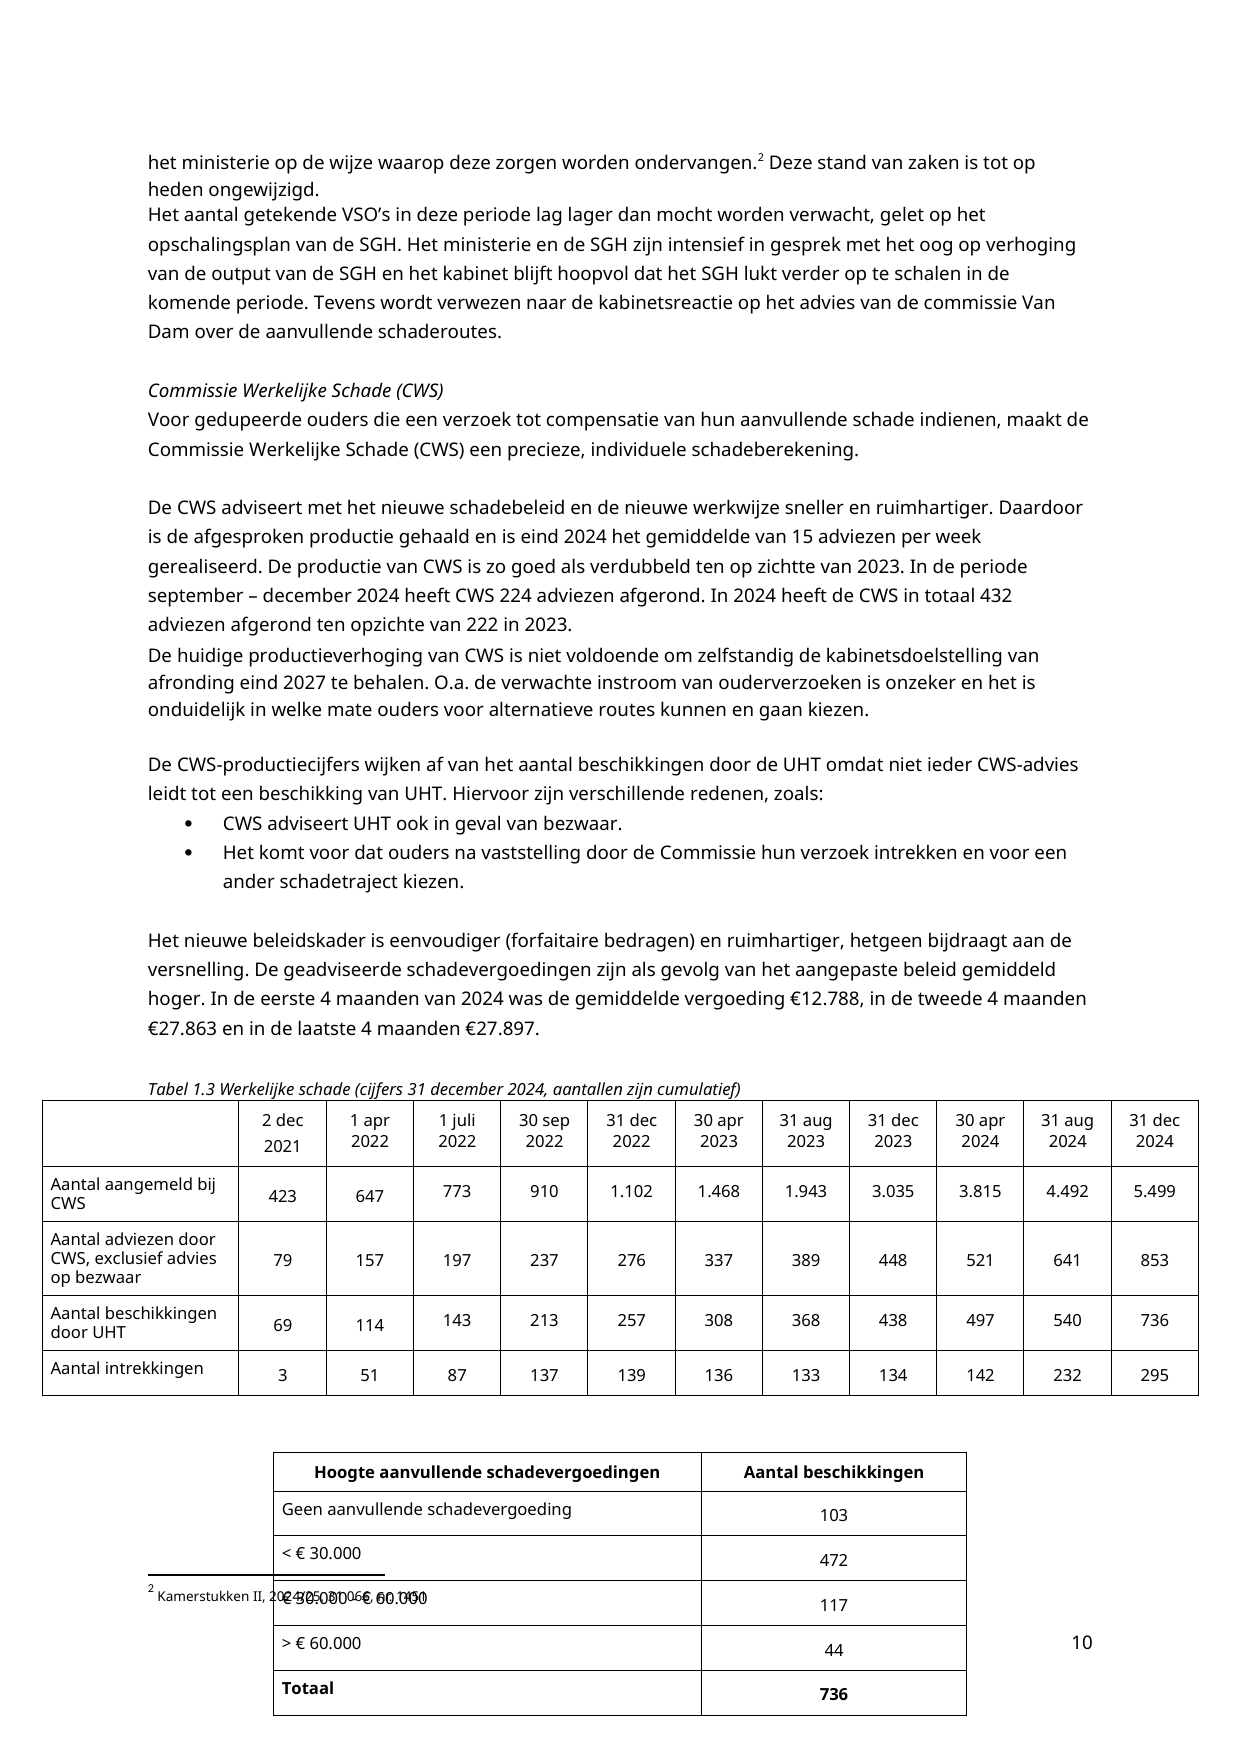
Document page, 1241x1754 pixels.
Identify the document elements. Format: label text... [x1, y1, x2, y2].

table_cell < € 30.000 [274, 1536, 701, 1580]
text Commissie Werkelijke Schade (CWS) [148, 377, 1093, 403]
table_cell 472 [702, 1536, 966, 1580]
table_header 30 apr 2024 [937, 1101, 1023, 1166]
table_cell 51 [327, 1351, 413, 1395]
table_cell 521 [937, 1222, 1023, 1295]
table_cell Totaal [274, 1671, 701, 1714]
table_cell 114 [327, 1296, 413, 1350]
table_cell 136 [676, 1351, 762, 1395]
table_cell 5.499 [1112, 1167, 1198, 1221]
table_cell 423 [239, 1167, 326, 1221]
table_cell 197 [414, 1222, 500, 1295]
table_header 31 dec 2023 [850, 1101, 936, 1166]
table_header 2 dec 2021 [239, 1101, 326, 1166]
list CWS adviseert UHT ook in geval van bezwaar. [185, 810, 1093, 835]
table_cell 69 [239, 1296, 326, 1350]
table_cell Geen aanvullende schadevergoeding [274, 1492, 701, 1535]
table_cell 736 [1112, 1296, 1198, 1350]
list Het komt voor dat ouders na vaststelling door de Commissie hun verzoek intrekken en voor een ander schadetraject kiezen. [185, 839, 1093, 894]
table_cell 117 [702, 1581, 966, 1625]
table_cell 213 [501, 1296, 587, 1350]
table_header Hoogte aanvullende schadevergoedingen [274, 1453, 701, 1491]
table_cell 143 [414, 1296, 500, 1350]
table_cell 641 [1024, 1222, 1111, 1295]
table_cell 295 [1112, 1351, 1198, 1395]
table_cell 337 [676, 1222, 762, 1295]
table_header 31 dec 2024 [1112, 1101, 1198, 1166]
table_header 31 dec 2022 [588, 1101, 675, 1166]
table_cell 276 [588, 1222, 675, 1295]
table_cell 438 [850, 1296, 936, 1350]
table_header 30 sep 2022 [501, 1101, 587, 1166]
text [148, 148, 1093, 202]
table_header 31 aug 2023 [763, 1101, 849, 1166]
table_cell 448 [850, 1222, 936, 1295]
table_header [43, 1101, 238, 1166]
table_cell 134 [850, 1351, 936, 1395]
table_cell 103 [702, 1492, 966, 1535]
table_cell Aantal intrekkingen [43, 1351, 238, 1395]
table_cell 1.468 [676, 1167, 762, 1221]
table_cell 232 [1024, 1351, 1111, 1395]
table_cell Aantal aangemeld bij CWS [43, 1167, 238, 1221]
table_cell 773 [414, 1167, 500, 1221]
table_cell 257 [588, 1296, 675, 1350]
table_cell 3 [239, 1351, 326, 1395]
table_cell 4.492 [1024, 1167, 1111, 1221]
table_cell 1.102 [588, 1167, 675, 1221]
text De CWS-productiecijfers wijken af van het aantal beschikkingen door de UHT omdat niet ieder CWS-advies leidt tot een beschikking van UHT. Hiervoor zijn verschillende redenen, zoals: [148, 751, 1093, 806]
table_cell 237 [501, 1222, 587, 1295]
table_cell 1.943 [763, 1167, 849, 1221]
table_cell Aantal adviezen door CWS, exclusief advies op bezwaar [43, 1222, 238, 1295]
text Het aantal getekende VSO’s in deze periode lag lager dan mocht worden verwacht, gelet op het opschalingsplan van de SGH. Het ministerie en de SGH zijn intensief in gesprek met het oog op verhoging van de output van de SGH en het kabinet blijft hoopvol dat het SGH lukt verder op te schalen in de komende periode. Tevens wordt verwezen naar de kabinetsreactie op het advies van de commissie Van Dam over de aanvullende schaderoutes. [148, 202, 1093, 344]
text Het nieuwe beleidskader is eenvoudiger (forfaitaire bedragen) en ruimhartiger, hetgeen bijdraagt aan de versnelling. De geadviseerde schadevergoedingen zijn als gevolg van het aangepaste beleid gemiddeld hoger. In de eerste 4 maanden van 2024 was de gemiddelde vergoeding €12.788, in de tweede 4 maanden €27.863 en in de laatste 4 maanden €27.897. [148, 927, 1093, 1040]
table_cell 910 [501, 1167, 587, 1221]
table_header 1 apr 2022 [327, 1101, 413, 1166]
text Tabel 1.3 Werkelijke schade (cijfers 31 december 2024, aantallen zijn cumulatief) [148, 1073, 1093, 1100]
table_cell 853 [1112, 1222, 1198, 1295]
table_cell 540 [1024, 1296, 1111, 1350]
table_cell 647 [327, 1167, 413, 1221]
table_cell 142 [937, 1351, 1023, 1395]
text De CWS adviseert met het nieuwe schadebeleid en de nieuwe werkwijze sneller en ruimhartiger. Daardoor is de afgesproken productie gehaald en is eind 2024 het gemiddelde van 15 adviezen per week gerealiseerd. De productie van CWS is zo goed als verdubbeld ten op zichtte van 2023. In de periode september – december 2024 heeft CWS 224 adviezen afgerond. In 2024 heeft de CWS in totaal 432 adviezen afgerond ten opzichte van 222 in 2023. [148, 494, 1093, 637]
table_cell 139 [588, 1351, 675, 1395]
table_cell 3.815 [937, 1167, 1023, 1221]
table_cell 137 [501, 1351, 587, 1395]
text Voor gedupeerde ouders die een verzoek tot compensatie van hun aanvullende schade indienen, maakt de Commissie Werkelijke Schade (CWS) een precieze, individuele schadeberekening. [148, 407, 1093, 461]
table_header 30 apr 2023 [676, 1101, 762, 1166]
table_cell 3.035 [850, 1167, 936, 1221]
table_cell 133 [763, 1351, 849, 1395]
table_header 1 juli 2022 [414, 1101, 500, 1166]
table_cell > € 60.000 [274, 1626, 701, 1670]
table_cell 389 [763, 1222, 849, 1295]
table_cell Aantal beschikkingen door UHT [43, 1296, 238, 1350]
table_cell 308 [676, 1296, 762, 1350]
table_cell 87 [414, 1351, 500, 1395]
table_cell 79 [239, 1222, 326, 1295]
table_header Aantal beschikkingen [702, 1453, 966, 1491]
table_cell € 30.000 - € 60.000 [274, 1581, 701, 1625]
table_cell 368 [763, 1296, 849, 1350]
table_cell 157 [327, 1222, 413, 1295]
table_cell 44 [702, 1626, 966, 1670]
table_cell 497 [937, 1296, 1023, 1350]
table_cell 736 [702, 1671, 966, 1714]
table_header 31 aug 2024 [1024, 1101, 1111, 1166]
text De huidige productieverhoging van CWS is niet voldoende om zelfstandig de kabinetsdoelstelling van afronding eind 2027 te behalen. O.a. de verwachte instroom van ouderverzoeken is onzeker en het is onduidelijk in welke mate ouders voor alternatieve routes kunnen en gaan kiezen. [148, 641, 1093, 722]
